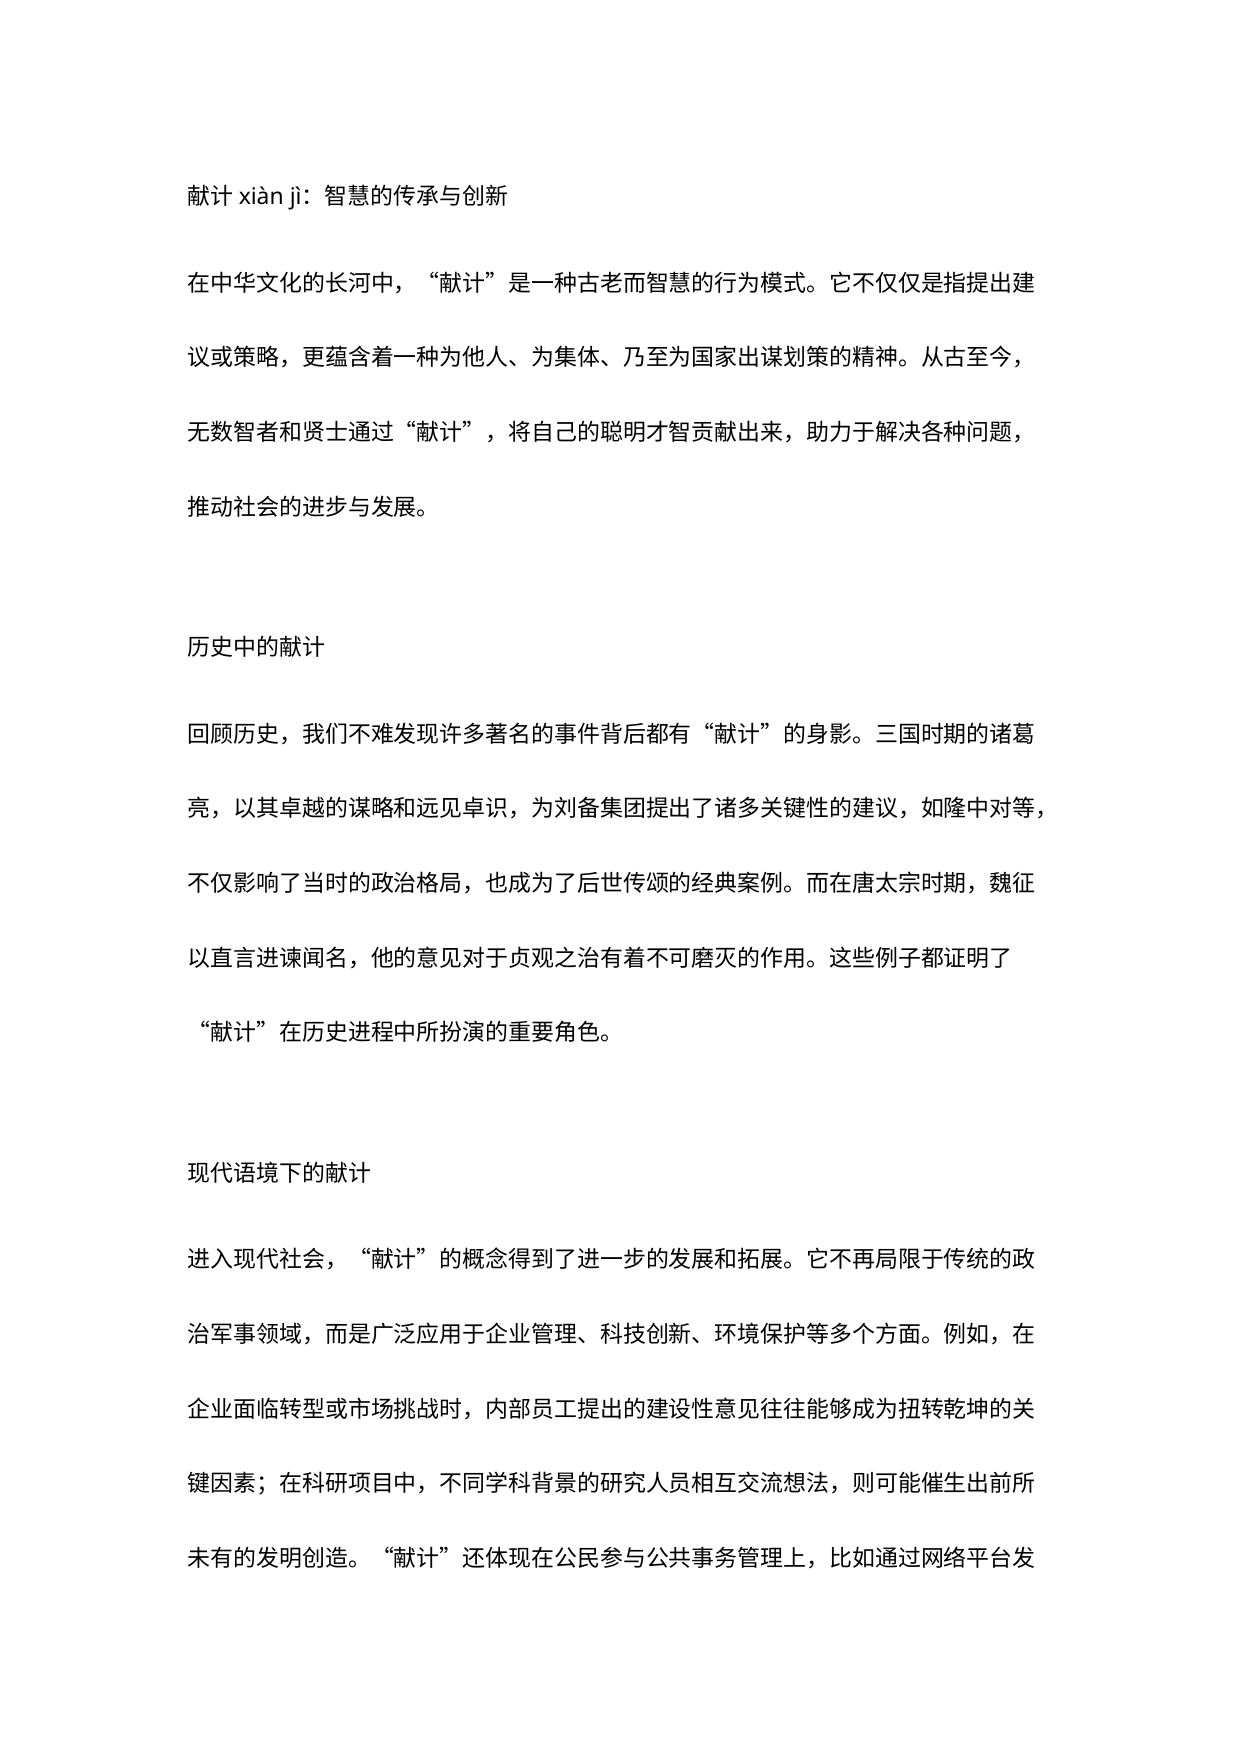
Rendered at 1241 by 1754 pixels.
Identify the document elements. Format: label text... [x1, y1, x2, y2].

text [187, 1225, 1053, 1589]
text 献计 xiàn jì：智慧的传承与创新 [187, 162, 1053, 227]
text 回顾历史，我们不难发现许多著名的事件背后都有“献计”的身影。三国时期的诸葛亮，以其卓越的谋略和远见卓识，为刘备集团提出了诸多关键性的建议，如隆中对等，不仅影响了当时的政治格局，也成为了后世传颂的经典案例。而在唐太宗时期，魏征以直言进谏闻名，他的意见对于贞观之治有着不可磨灭的作用。这些例子都证明了“献计”在历史进程中所扮演的重要角色。 [187, 700, 1053, 1063]
text 历史中的献计 [187, 613, 1053, 678]
text 在中华文化的长河中，“献计”是一种古老而智慧的行为模式。它不仅仅是指提出建议或策略，更蕴含着一种为他人、为集体、乃至为国家出谋划策的精神。从古至今，无数智者和贤士通过“献计”，将自己的聪明才智贡献出来，助力于解决各种问题，推动社会的进步与发展。 [187, 249, 1053, 538]
text 现代语境下的献计 [187, 1139, 1053, 1204]
